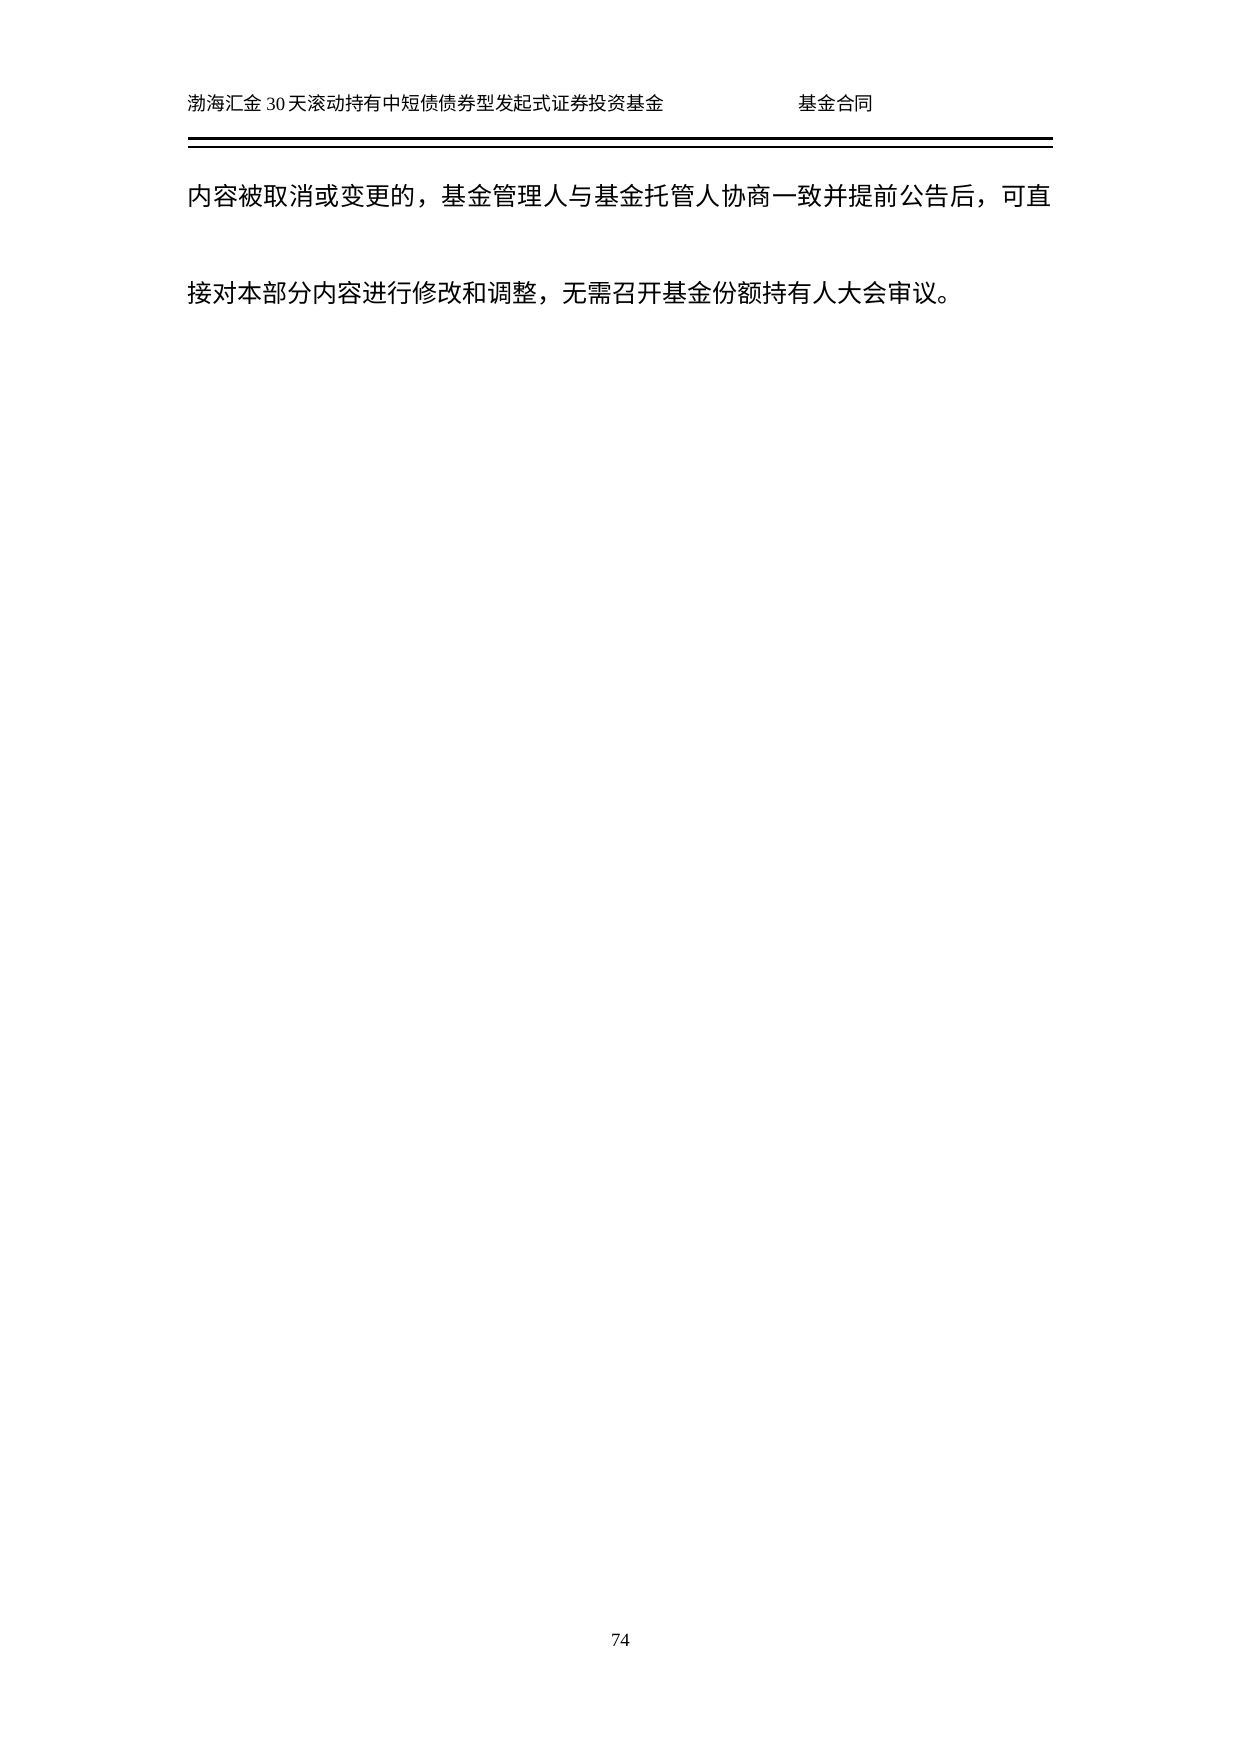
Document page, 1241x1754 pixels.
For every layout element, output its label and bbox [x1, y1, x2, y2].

text [187, 162, 1053, 324]
